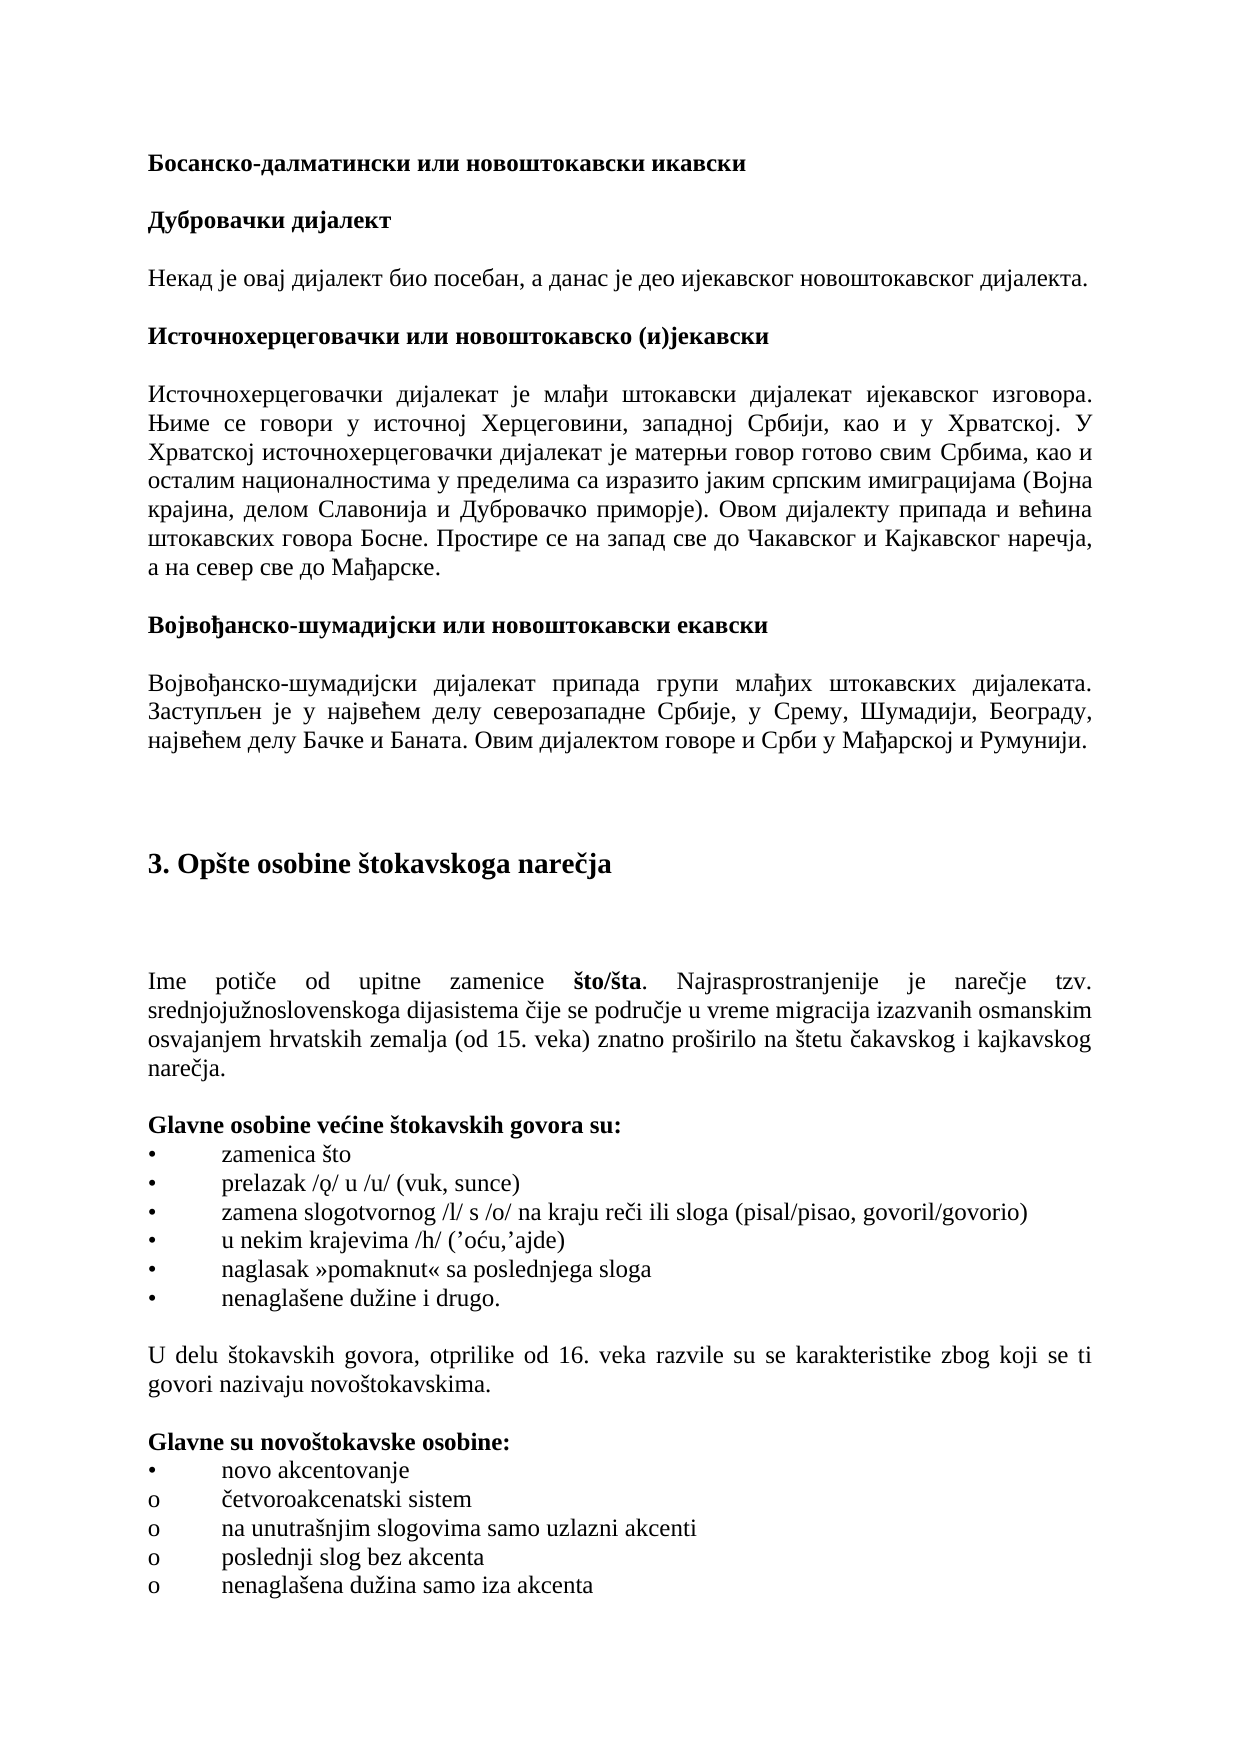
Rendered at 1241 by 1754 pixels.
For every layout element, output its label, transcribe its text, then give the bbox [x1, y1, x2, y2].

text Glavne su novoštokavske osobine: [148, 1427, 1093, 1456]
text Источнохерцеговачки или новоштокавско (и)јекавски [148, 321, 1093, 350]
text • prelazak /ǫ/ u /u/ (vuk, sunce) [148, 1168, 1093, 1197]
text • zamena slogotvornog /l/ s /o/ na kraju reči ili sloga (pisal/pisao, govoril/govorio) [148, 1197, 1093, 1226]
text • u nekim krajevima /h/ (’oću,’ajde) [148, 1226, 1093, 1254]
text o četvoroakcenatski sistem [148, 1484, 1093, 1513]
text 3. Opšte osobine štokavskoga narečja [148, 846, 1093, 879]
text Источнохерцеговачки дијалекат је млађи штокавски дијалекат ијекавског изговора. Њиме се говори у источној Херцеговини, западној Србији, као и у Хрватској. У Хрватској источнохерцеговачки дијалекат је матерњи говор готово свим Србима, као и осталим националностима у пределима са изразито јаким српским имиграцијама (Војна крајина, делом Славонија и Дубровачко приморје). Овом дијалекту припада и већина штокавских говора Босне. Простире се на запад све до Чакавског и Кајкавског наречја, а на север све до Мађарске. [148, 379, 1093, 581]
text Војвођанско-шумадијски дијалекат припада групи млађих штокавских дијалеката. Заступљен је у највећем делу северозападне Србије, у Срему, Шумадији, Београду, највећем делу Бачке и Баната. Овим дијалектом говоре и Срби у Мађарској и Румунији. [148, 668, 1093, 754]
text • novo akcentovanje [148, 1456, 1093, 1484]
text Ime potiče od upitne zamenice što/šta. Najrasprostranjenije je narečje tzv. srednjojužnoslovenskoga dijasistema čije se područje u vreme migracija izazvanih osmanskim osvajanjem hrvatskih zemalja (od 15. veka) znatno proširilo na štetu čakavskog i kajkavskog narečja. [148, 966, 1093, 1081]
text • naglasak »pomaknut« sa poslednjega sloga [148, 1254, 1093, 1283]
text • nenaglašene dužine i drugo. [148, 1283, 1093, 1312]
text Glavne osobine većine štokavskih govora su: [148, 1111, 1093, 1139]
text Босанско-далматински или новоштокавски икавски [148, 148, 1093, 176]
text Некад је овај дијалект био посебан, а данас је део ијекавског новоштокавског дијалекта. [148, 263, 1093, 292]
text Војвођанско-шумадијски или новоштокавски екавски [148, 610, 1093, 638]
text o na unutrašnjim slogovima samo uzlazni akcenti [148, 1513, 1093, 1542]
text o nenaglašena dužina samo iza akcenta [148, 1571, 1093, 1599]
text U delu štokavskih govora, otprilike od 16. veka razvile su se karakteristike zbog koji se ti govori nazivaju novoštokavskima. [148, 1341, 1093, 1398]
text • zamenica što [148, 1139, 1093, 1168]
text Дубровачки дијалект [148, 206, 1093, 234]
text o poslednji slog bez akcenta [148, 1542, 1093, 1571]
